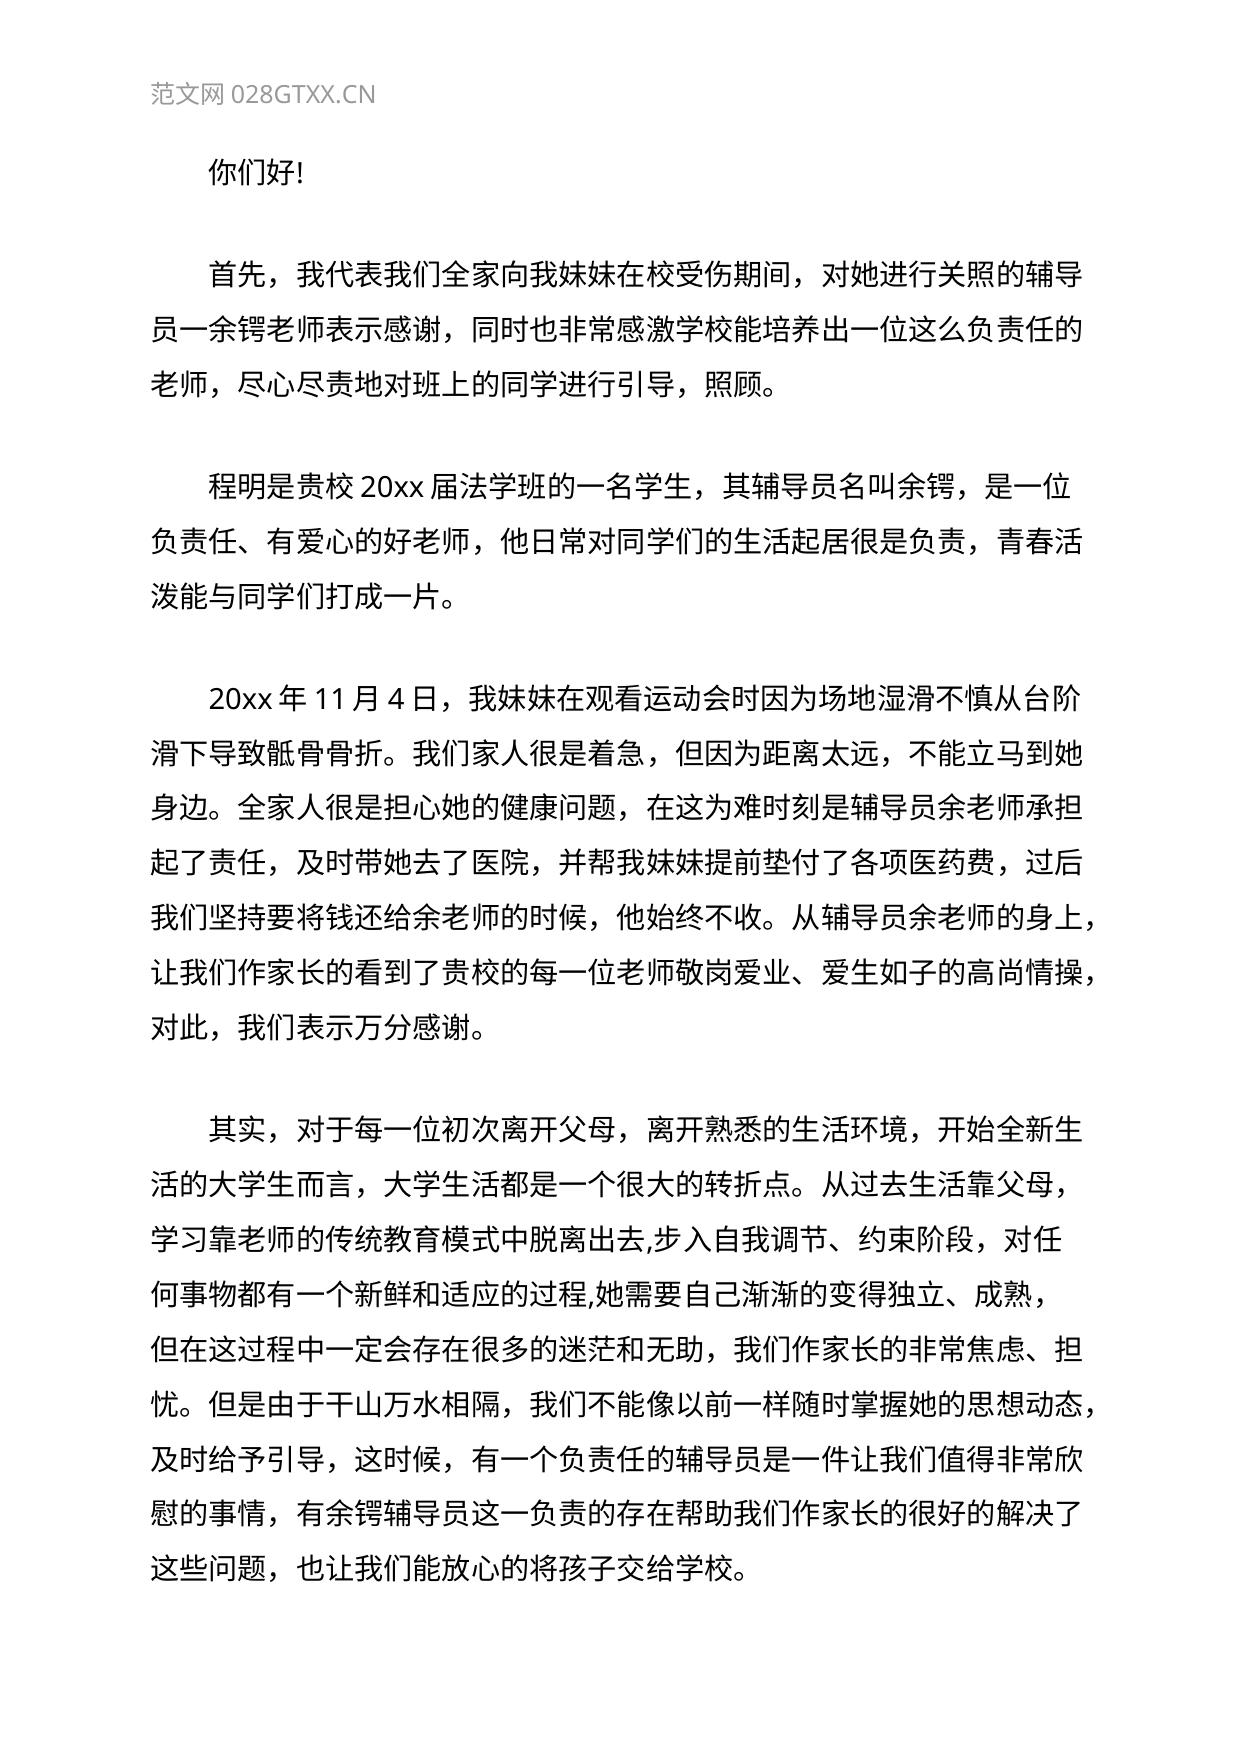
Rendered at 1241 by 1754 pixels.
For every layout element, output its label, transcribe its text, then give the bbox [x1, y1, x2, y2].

text 首先，我代表我们全家向我妹妹在校受伤期间，对她进行关照的辅导员一余锷老师表示感谢，同时也非常感激学校能培养出一位这么负责任的老师，尽心尽责地对班上的同学进行引导，照顾。 [150, 252, 1090, 404]
text 程明是贵校20xx届法学班的一名学生，其辅导员名叫余锷，是一位负责任、有爱心的好老师，他日常对同学们的生活起居很是负责，青春活泼能与同学们打成一片。 [150, 463, 1090, 616]
text 20xx年11月4日，我妹妹在观看运动会时因为场地湿滑不慎从台阶滑下导致骶骨骨折。我们家人很是着急，但因为距离太远，不能立马到她身边。全家人很是担心她的健康问题，在这为难时刻是辅导员余老师承担起了责任，及时带她去了医院，并帮我妹妹提前垫付了各项医药费，过后我们坚持要将钱还给余老师的时候，他始终不收。从辅导员余老师的身上，让我们作家长的看到了贵校的每一位老师敬岗爱业、爱生如子的高尚情操，对此，我们表示万分感谢。 [150, 675, 1090, 1047]
text 你们好! [150, 150, 1090, 192]
text 其实，对于每一位初次离开父母，离开熟悉的生活环境，开始全新生活的大学生而言，大学生活都是一个很大的转折点。从过去生活靠父母，学习靠老师的传统教育模式中脱离出去,步入自我调节、约束阶段，对任何事物都有一个新鲜和适应的过程,她需要自己渐渐的变得独立、成熟，但在这过程中一定会存在很多的迷茫和无助，我们作家长的非常焦虑、担忧。但是由于干山万水相隔，我们不能像以前一样随时掌握她的思想动态，及时给予引导，这时候，有一个负责任的辅导员是一件让我们值得非常欣慰的事情，有余锷辅导员这一负责的存在帮助我们作家长的很好的解决了这些问题，也让我们能放心的将孩子交给学校。 [150, 1106, 1090, 1588]
